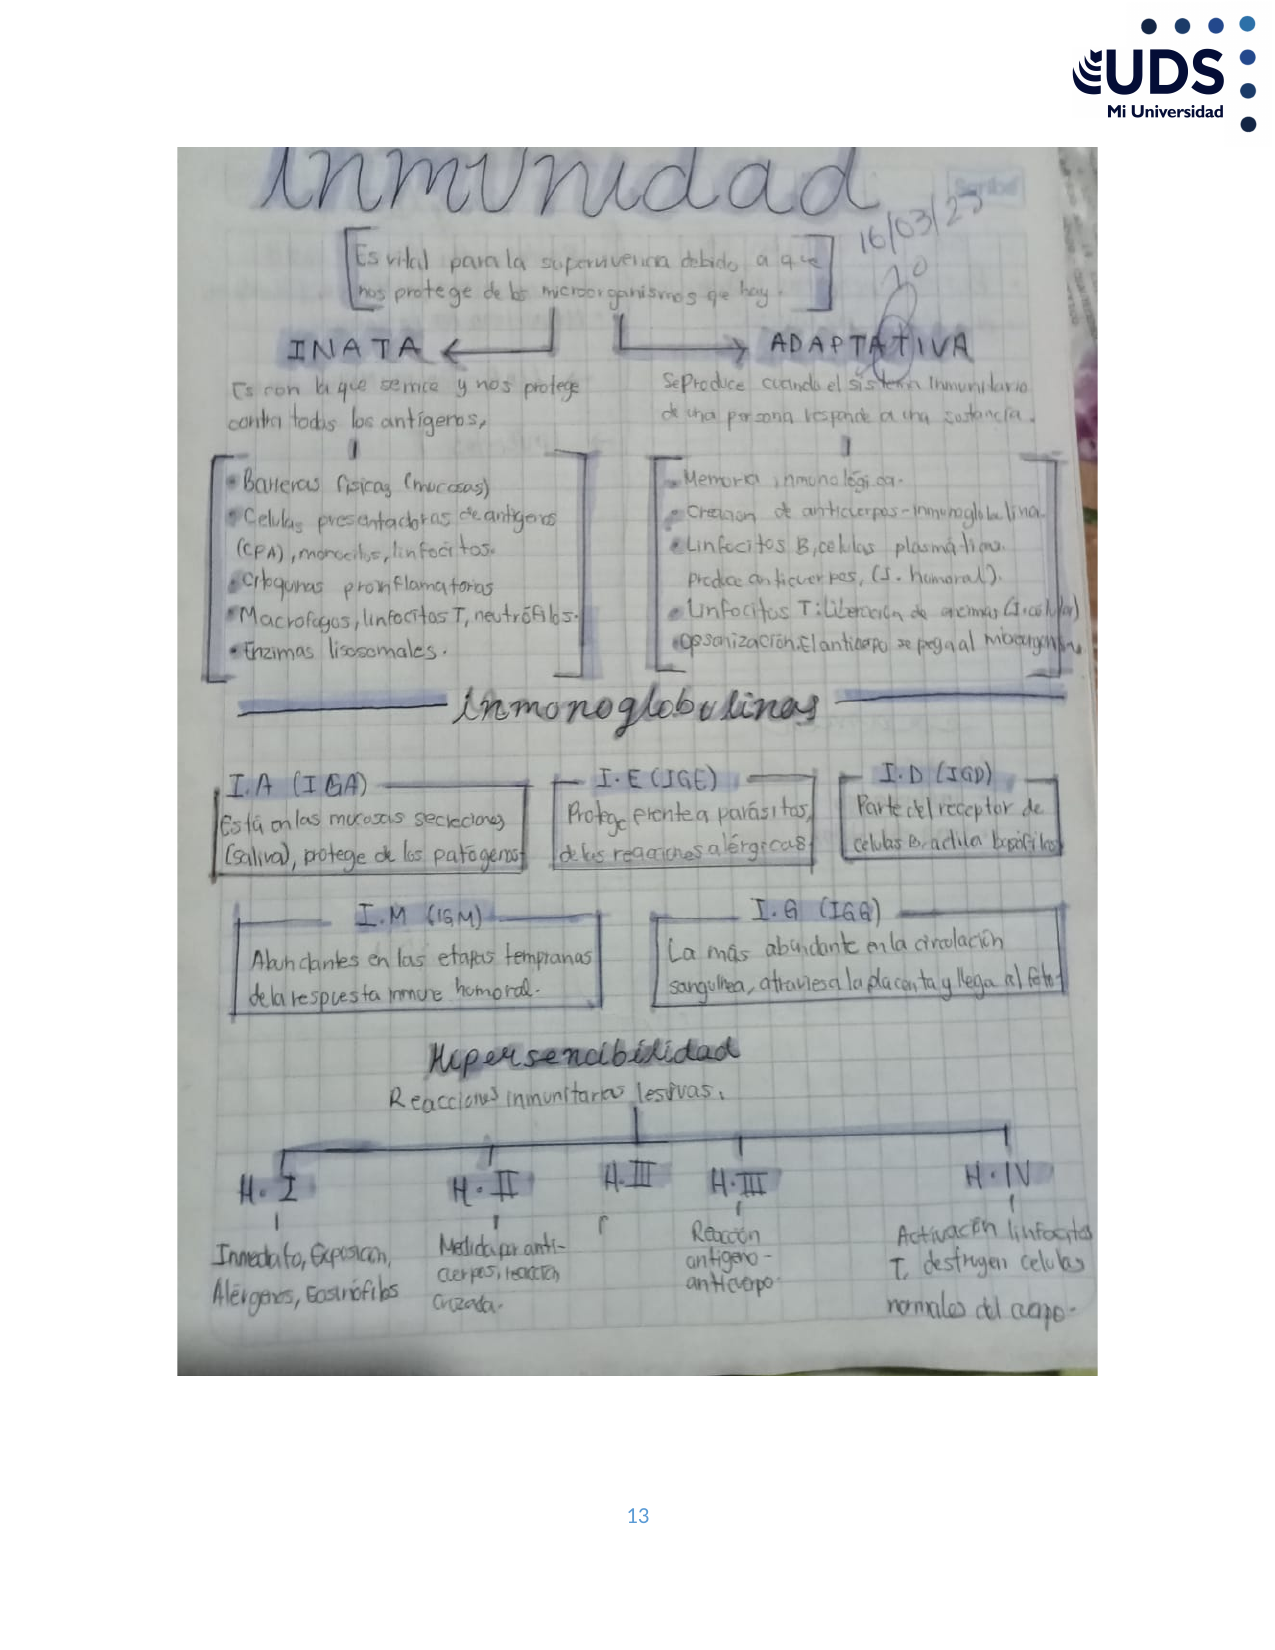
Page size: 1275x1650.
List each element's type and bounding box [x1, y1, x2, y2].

picture [1071, 2, 1272, 146]
picture [177, 147, 1098, 1376]
